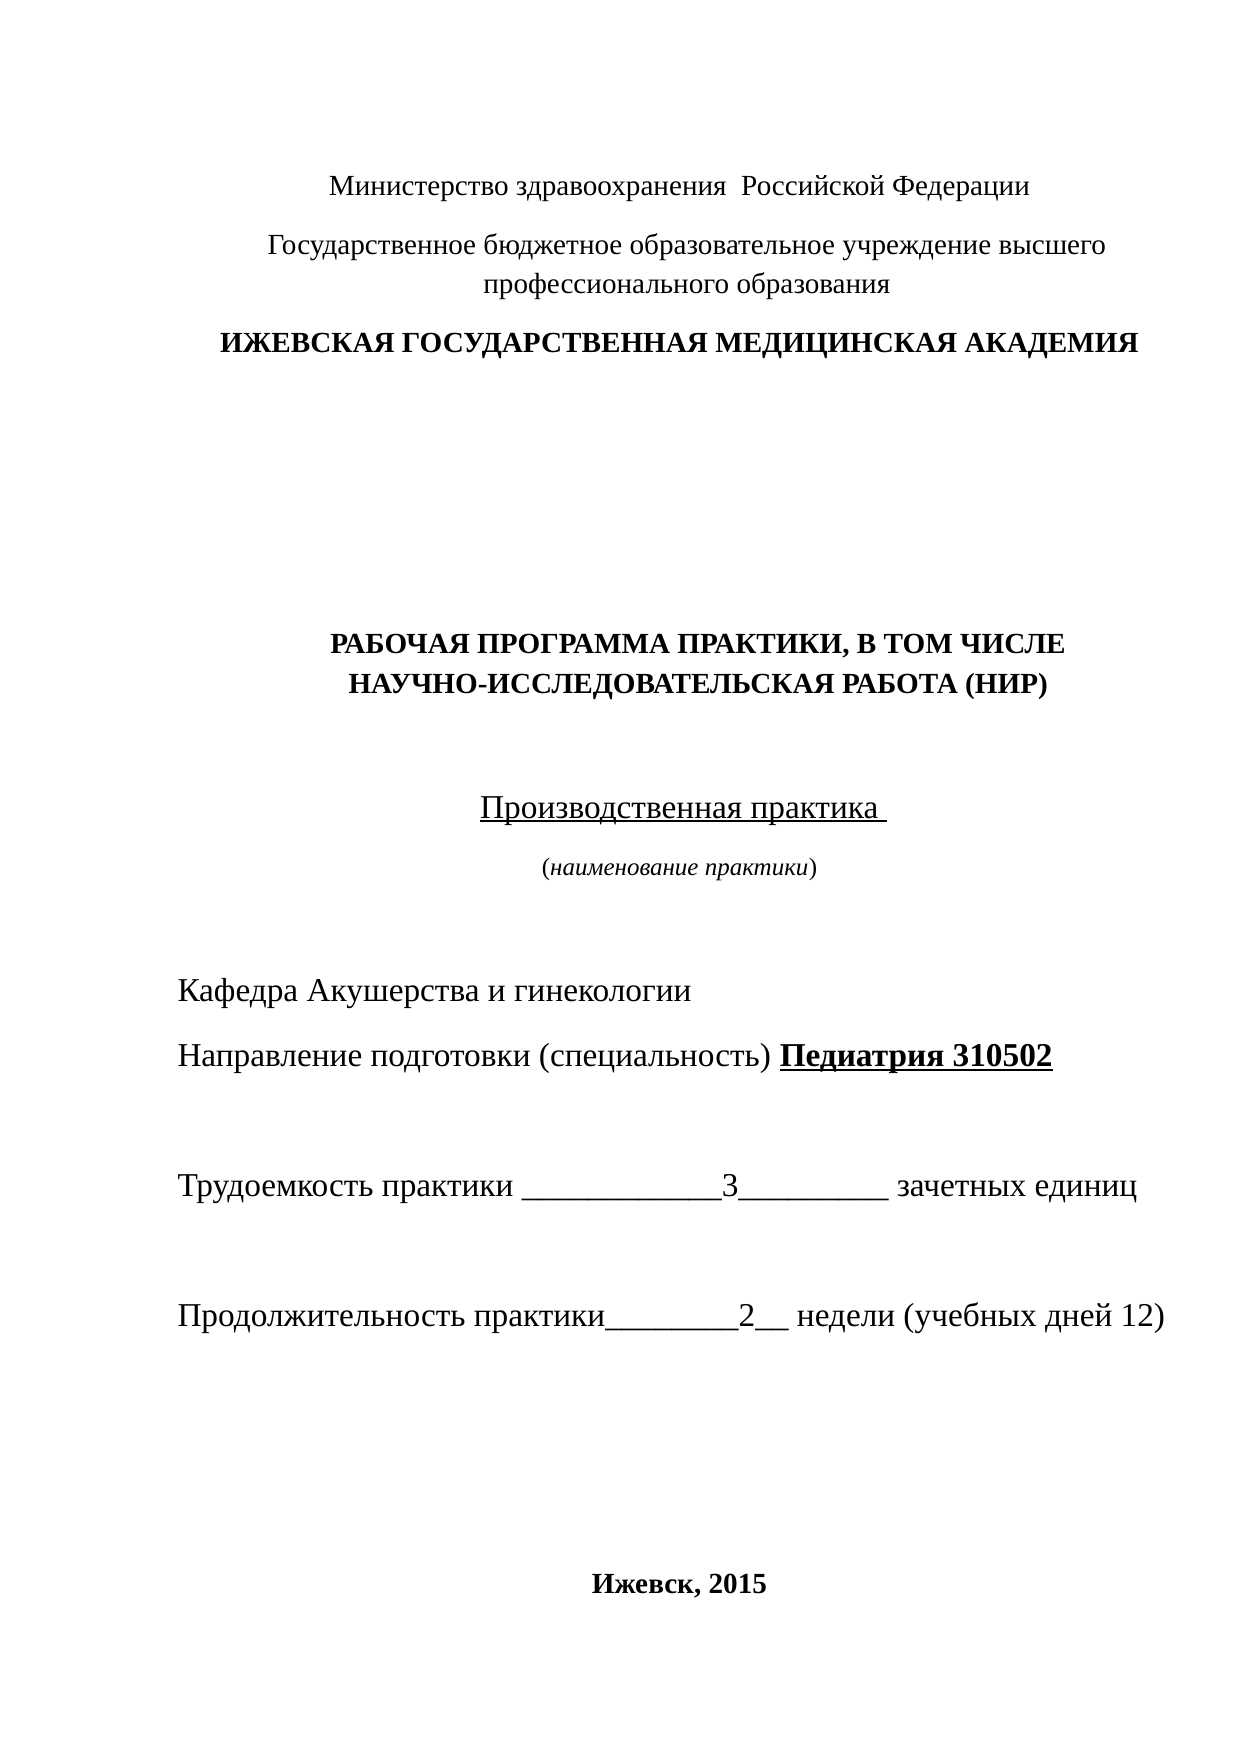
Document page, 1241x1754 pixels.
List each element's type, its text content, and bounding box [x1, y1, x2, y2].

text Продолжительность практики________2__ недели (учебных дней 12) [177, 1295, 1181, 1333]
text (наименование практики) [177, 852, 1181, 881]
text Производственная практика [177, 787, 1181, 825]
text Направление подготовки (специальность) Педиатрия 310502 [177, 1035, 1181, 1074]
text Государственное бюджетное образовательное учреждение высшего профессионального образования [177, 227, 1196, 299]
text Кафедра Акушерства и гинекологии [177, 971, 1181, 1009]
text РАБОЧАЯ ПРОГРАММА ПРАКТИКИ, в том числе [215, 626, 1181, 659]
text ИЖЕВСКАЯ ГОСУДАРСТВЕННАЯ МЕДИЦИНСКАЯ АКАДЕМИЯ [177, 325, 1181, 359]
text научно-исследовательскАЯ работА (НИР) [215, 666, 1181, 700]
text Трудоемкость практики ____________3_________ зачетных единиц [177, 1165, 1181, 1203]
text Ижевск, 2015 [177, 1567, 1181, 1600]
text Министерство здравоохранения Российской Федерации [177, 168, 1181, 202]
